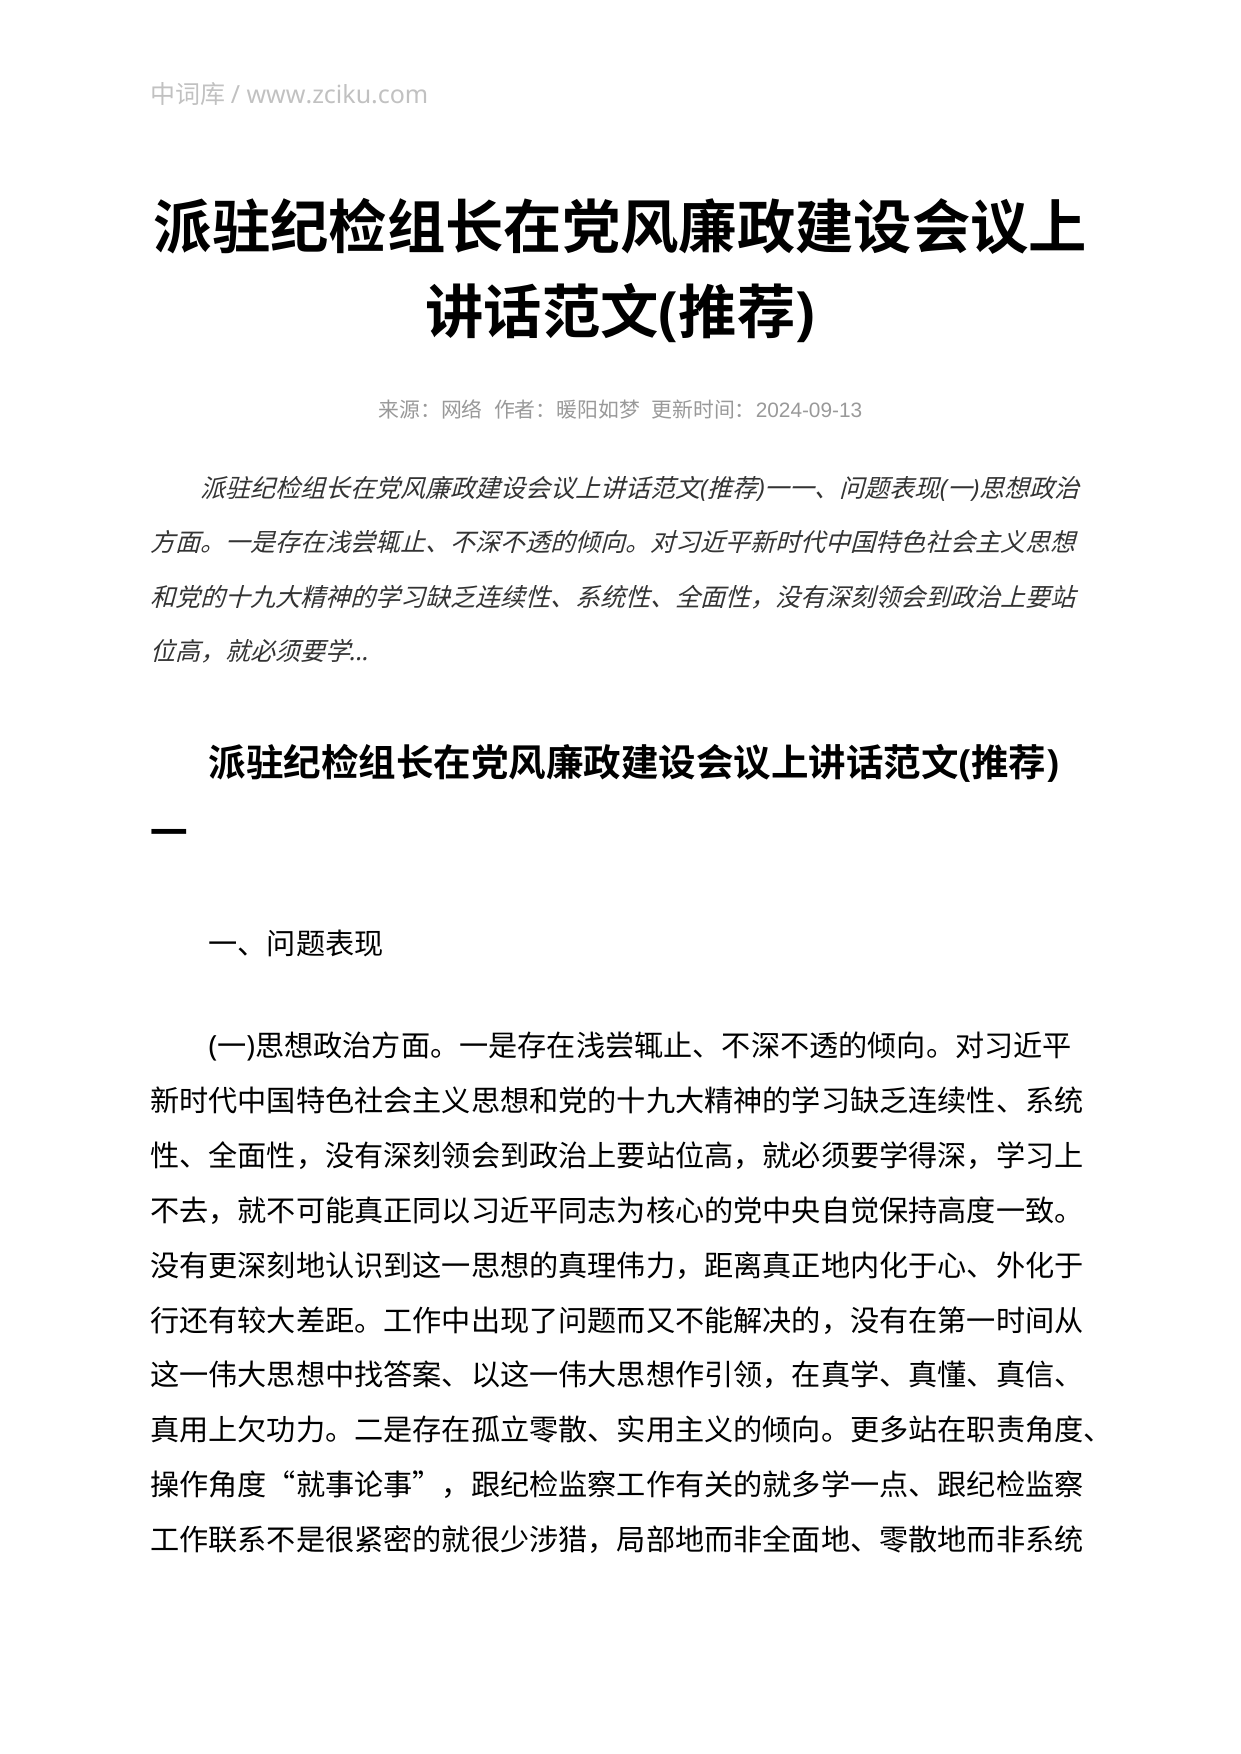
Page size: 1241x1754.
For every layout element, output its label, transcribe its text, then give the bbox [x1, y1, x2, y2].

subtitle 派驻纪检组长在党风廉政建设会议上讲话范文(推荐) [150, 181, 1090, 351]
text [150, 1022, 1090, 1559]
text 派驻纪检组长在党风廉政建设会议上讲话范文(推荐)一 [150, 733, 1090, 858]
text 派驻纪检组长在党风廉政建设会议上讲话范文(推荐)一一、问题表现(一)思想政治方面。一是存在浅尝辄止、不深不透的倾向。对习近平新时代中国特色社会主义思想和党的十九大精神的学习缺乏连续性、系统性、全面性，没有深刻领会到政治上要站位高，就必须要学... [150, 468, 1090, 668]
text 一、问题表现 [150, 921, 1090, 963]
text 来源：网络 作者：暖阳如梦 更新时间：2024-09-13 [150, 397, 1090, 421]
